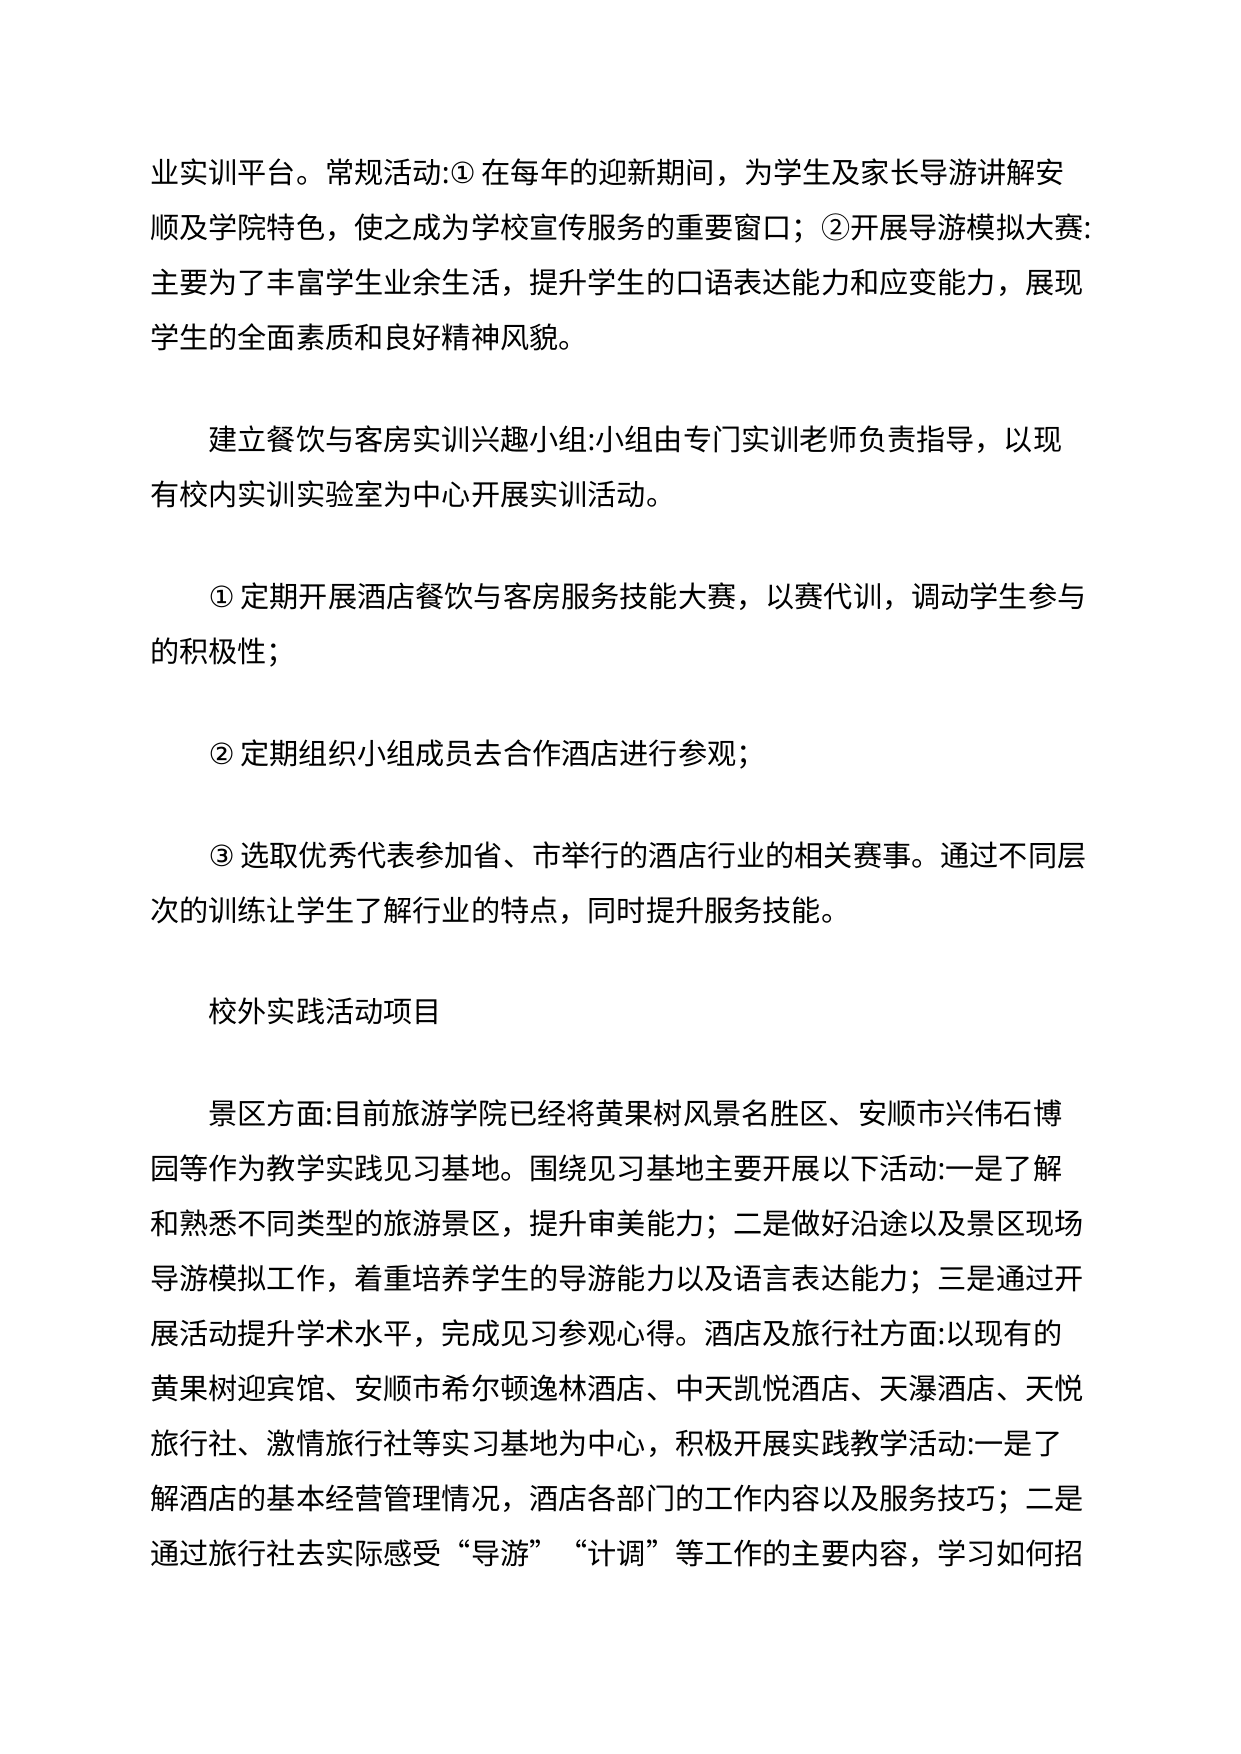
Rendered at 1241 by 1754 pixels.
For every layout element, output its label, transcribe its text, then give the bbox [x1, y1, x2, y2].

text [150, 1091, 1090, 1573]
text ①定期开展酒店餐饮与客房服务技能大赛，以赛代训，调动学生参与的积极性； [150, 573, 1090, 671]
text 建立餐饮与客房实训兴趣小组:小组由专门实训老师负责指导，以现有校内实训实验室为中心开展实训活动。 [150, 417, 1090, 514]
text 校外实践活动项目 [150, 989, 1090, 1031]
text ②定期组织小组成员去合作酒店进行参观； [150, 730, 1090, 773]
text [150, 150, 1090, 357]
text ③选取优秀代表参加省、市举行的酒店行业的相关赛事。通过不同层次的训练让学生了解行业的特点，同时提升服务技能。 [150, 832, 1090, 929]
